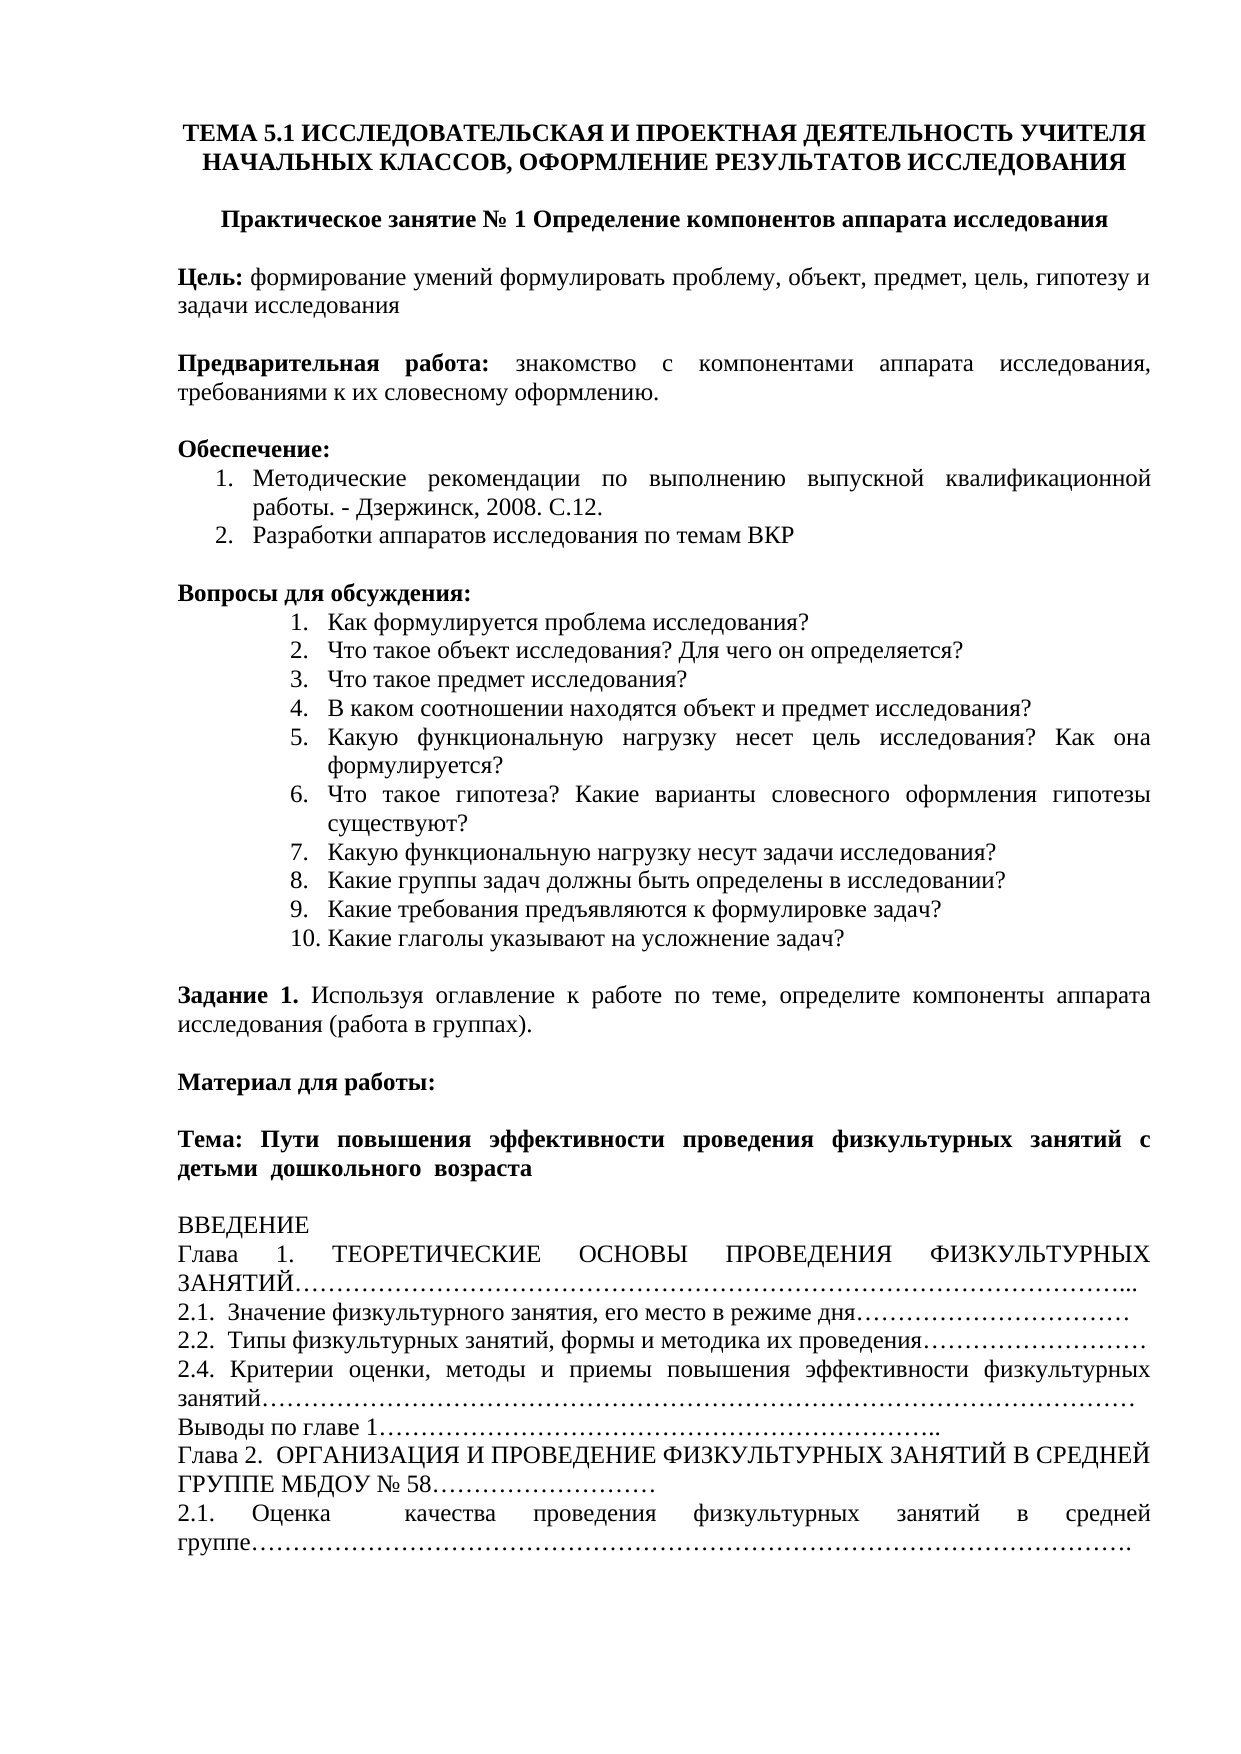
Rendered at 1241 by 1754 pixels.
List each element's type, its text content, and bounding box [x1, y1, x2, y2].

text 2.1. Оценка качества проведения физкультурных занятий в средней группе……………………………………………………………………………………………. [177, 1498, 1152, 1556]
text Вопросы для обсуждения: [177, 578, 1152, 607]
list Что такое объект исследования? Для чего он определяется? [290, 636, 1152, 664]
list Какую функциональную нагрузку несут задачи исследования? [290, 837, 1152, 866]
text 2.2. Типы физкультурных занятий, формы и методика их проведения……………………… [177, 1326, 1152, 1354]
text Обеспечение: [177, 434, 1152, 463]
text Предварительная работа: знакомство с компонентами аппарата исследования, требованиями к их словесному оформлению. [177, 348, 1152, 406]
text ТЕМА 5.1 ИССЛЕДОВАТЕЛЬСКАЯ И ПРОЕКТНАЯ ДЕЯТЕЛЬНОСТЬ УЧИТЕЛЯ НАЧАЛЬНЫХ КЛАССОВ, ОФОРМЛЕНИЕ РЕЗУЛЬТАТОВ ИССЛЕДОВАНИЯ [177, 118, 1152, 176]
list Какие требования предъявляются к формулировке задач? [290, 894, 1152, 923]
list Какую функциональную нагрузку несет цель исследования? Как она формулируется? [290, 722, 1152, 779]
list Как формулируется проблема исследования? [290, 607, 1152, 636]
list В каком соотношении находятся объект и предмет исследования? [290, 693, 1152, 722]
list Что такое гипотеза? Какие варианты словесного оформления гипотезы существуют? [290, 779, 1152, 837]
text Глава 2. ОРГАНИЗАЦИЯ И ПРОВЕДЕНИЕ ФИЗКУЛЬТУРНЫХ ЗАНЯТИЙ В СРЕДНЕЙ ГРУППЕ МБДОУ № 58……………………… [177, 1441, 1152, 1498]
text 2.1. Значение физкультурного занятия, его место в режиме дня…………………………… [177, 1297, 1152, 1326]
text Задание 1. Используя оглавление к работе по теме, определите компоненты аппарата исследования (работа в группах). [177, 981, 1152, 1038]
list Какие группы задач должны быть определены в исследовании? [290, 866, 1152, 894]
text Цель: формирование умений формулировать проблему, объект, предмет, цель, гипотезу и задачи исследования [177, 262, 1152, 319]
text Глава 1. ТЕОРЕТИЧЕСКИЕ ОСНОВЫ ПРОВЕДЕНИЯ ФИЗКУЛЬТУРНЫХ ЗАНЯТИЙ………………………………………………………………………………………... [177, 1239, 1152, 1297]
list Что такое предмет исследования? [290, 664, 1152, 693]
text ВВЕДЕНИЕ [177, 1211, 1152, 1239]
list Методические рекомендации по выполнению выпускной квалификационной работы. - Дзержинск, 2008. С.12. [215, 463, 1152, 521]
list Какие глаголы указывают на усложнение задач? [290, 923, 1152, 952]
text 2.4. Критерии оценки, методы и приемы повышения эффективности физкультурных занятий…………………………………………………………………………………………… [177, 1354, 1152, 1412]
text Тема: Пути повышения эффективности проведения физкультурных занятий с детьми дошкольного возраста [177, 1124, 1152, 1182]
text Практическое занятие № 1 Определение компонентов аппарата исследования [177, 204, 1152, 233]
text Выводы по главе 1………………………………………………………….. [177, 1412, 1152, 1441]
list Разработки аппаратов исследования по темам ВКР [215, 521, 1152, 549]
text Материал для работы: [177, 1067, 1152, 1096]
